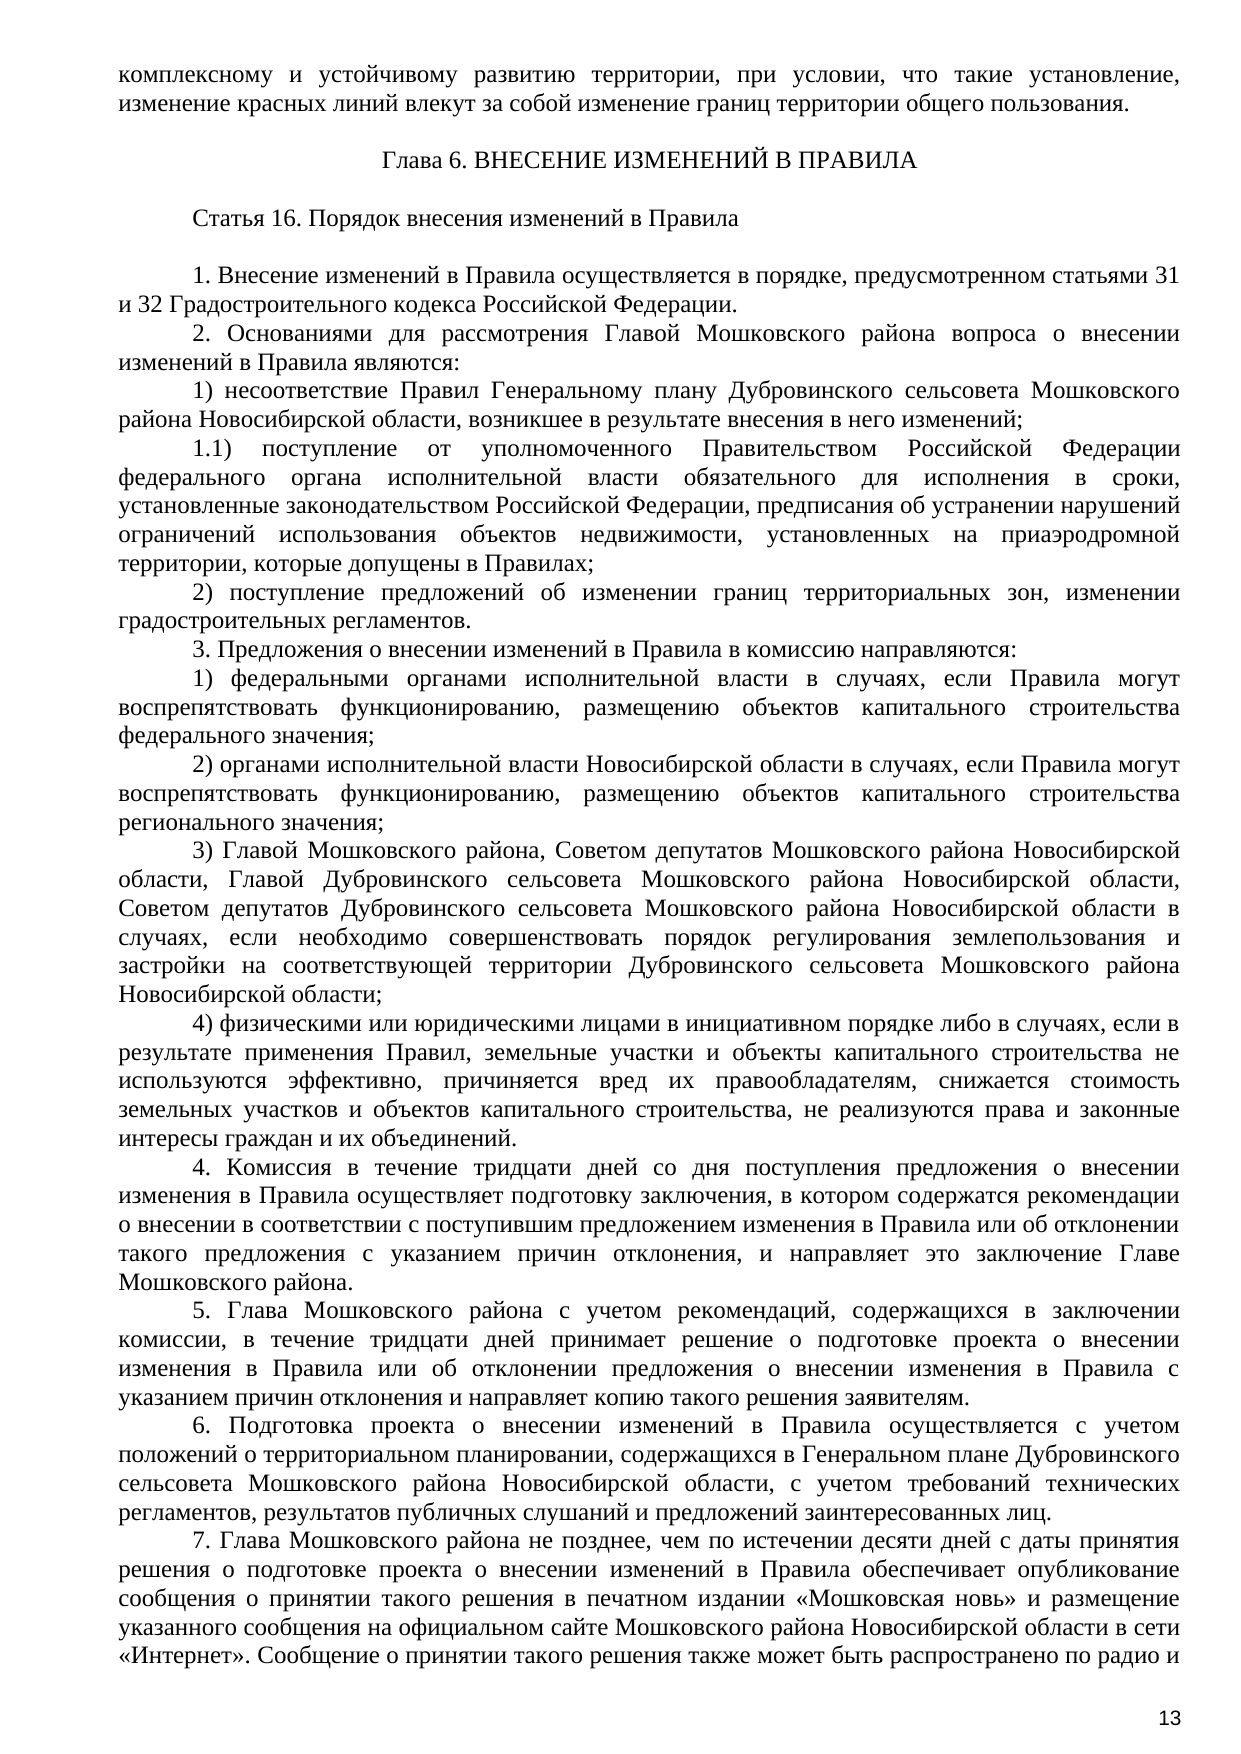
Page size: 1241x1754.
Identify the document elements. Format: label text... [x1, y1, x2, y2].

text 2) органами исполнительной власти Новосибирской области в случаях, если Правила могут воспрепятствовать функционированию, размещению объектов капитального строительства регионального значения; [118, 749, 1181, 835]
text 5. Глава Мошковского района с учетом рекомендаций, содержащихся в заключении комиссии, в течение тридцати дней принимает решение о подготовке проекта о внесении изменения в Правила или об отклонении предложения о внесении изменения в Правила с указанием причин отклонения и направляет копию такого решения заявителям. [118, 1295, 1181, 1410]
text 4) физическими или юридическими лицами в инициативном порядке либо в случаях, если в результате применения Правил, земельные участки и объекты капитального строительства не используются эффективно, причиняется вред их правообладателям, снижается стоимость земельных участков и объектов капитального строительства, не реализуются права и законные интересы граждан и их объединений. [118, 1008, 1181, 1152]
text 4. Комиссия в течение тридцати дней со дня поступления предложения о внесении изменения в Правила осуществляет подготовку заключения, в котором содержатся рекомендации о внесении в соответствии с поступившим предложением изменения в Правила или об отклонении такого предложения с указанием причин отклонения, и направляет это заключение Главе Мошковского района. [118, 1152, 1181, 1295]
text 6. Подготовка проекта о внесении изменений в Правила осуществляется с учетом положений о территориальном планировании, содержащихся в Генеральном плане Дубровинского сельсовета Мошковского района Новосибирской области, с учетом требований технических регламентов, результатов публичных слушаний и предложений заинтересованных лиц. [118, 1410, 1181, 1525]
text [118, 59, 1181, 117]
text 1. Внесение изменений в Правила осуществляется в порядке, предусмотренном статьями 31 и 32 Градостроительного кодекса Российской Федерации. [118, 260, 1181, 318]
text 3) Главой Мошковского района, Советом депутатов Мошковского района Новосибирской области, Главой Дубровинского сельсовета Мошковского района Новосибирской области, Советом депутатов Дубровинского сельсовета Мошковского района Новосибирской области в случаях, если необходимо совершенствовать порядок регулирования землепользования и застройки на соответствующей территории Дубровинского сельсовета Мошковского района Новосибирской области; [118, 835, 1181, 1008]
text 2. Основаниями для рассмотрения Главой Мошковского района вопроса о внесении изменений в Правила являются: [118, 318, 1181, 375]
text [118, 1525, 1181, 1669]
text 1) федеральными органами исполнительной власти в случаях, если Правила могут воспрепятствовать функционированию, размещению объектов капитального строительства федерального значения; [118, 663, 1181, 749]
text 1.1) поступление от уполномоченного Правительством Российской Федерации федерального органа исполнительной власти обязательного для исполнения в сроки, установленные законодательством Российской Федерации, предписания об устранении нарушений ограничений использования объектов недвижимости, установленных на приаэродромной территории, которые допущены в Правилах; [118, 433, 1181, 577]
text 3. Предложения о внесении изменений в Правила в комиссию направляются: [118, 634, 1181, 663]
subtitle Глава 6. ВНЕСЕНИЕ ИЗМЕНЕНИЙ В ПРАВИЛА [118, 145, 1181, 174]
subtitle Статья 16. Порядок внесения изменений в Правила [118, 203, 1181, 232]
text 2) поступление предложений об изменении границ территориальных зон, изменении градостроительных регламентов. [118, 577, 1181, 634]
text 1) несоответствие Правил Генеральному плану Дубровинского сельсовета Мошковского района Новосибирской области, возникшее в результате внесения в него изменений; [118, 375, 1181, 433]
